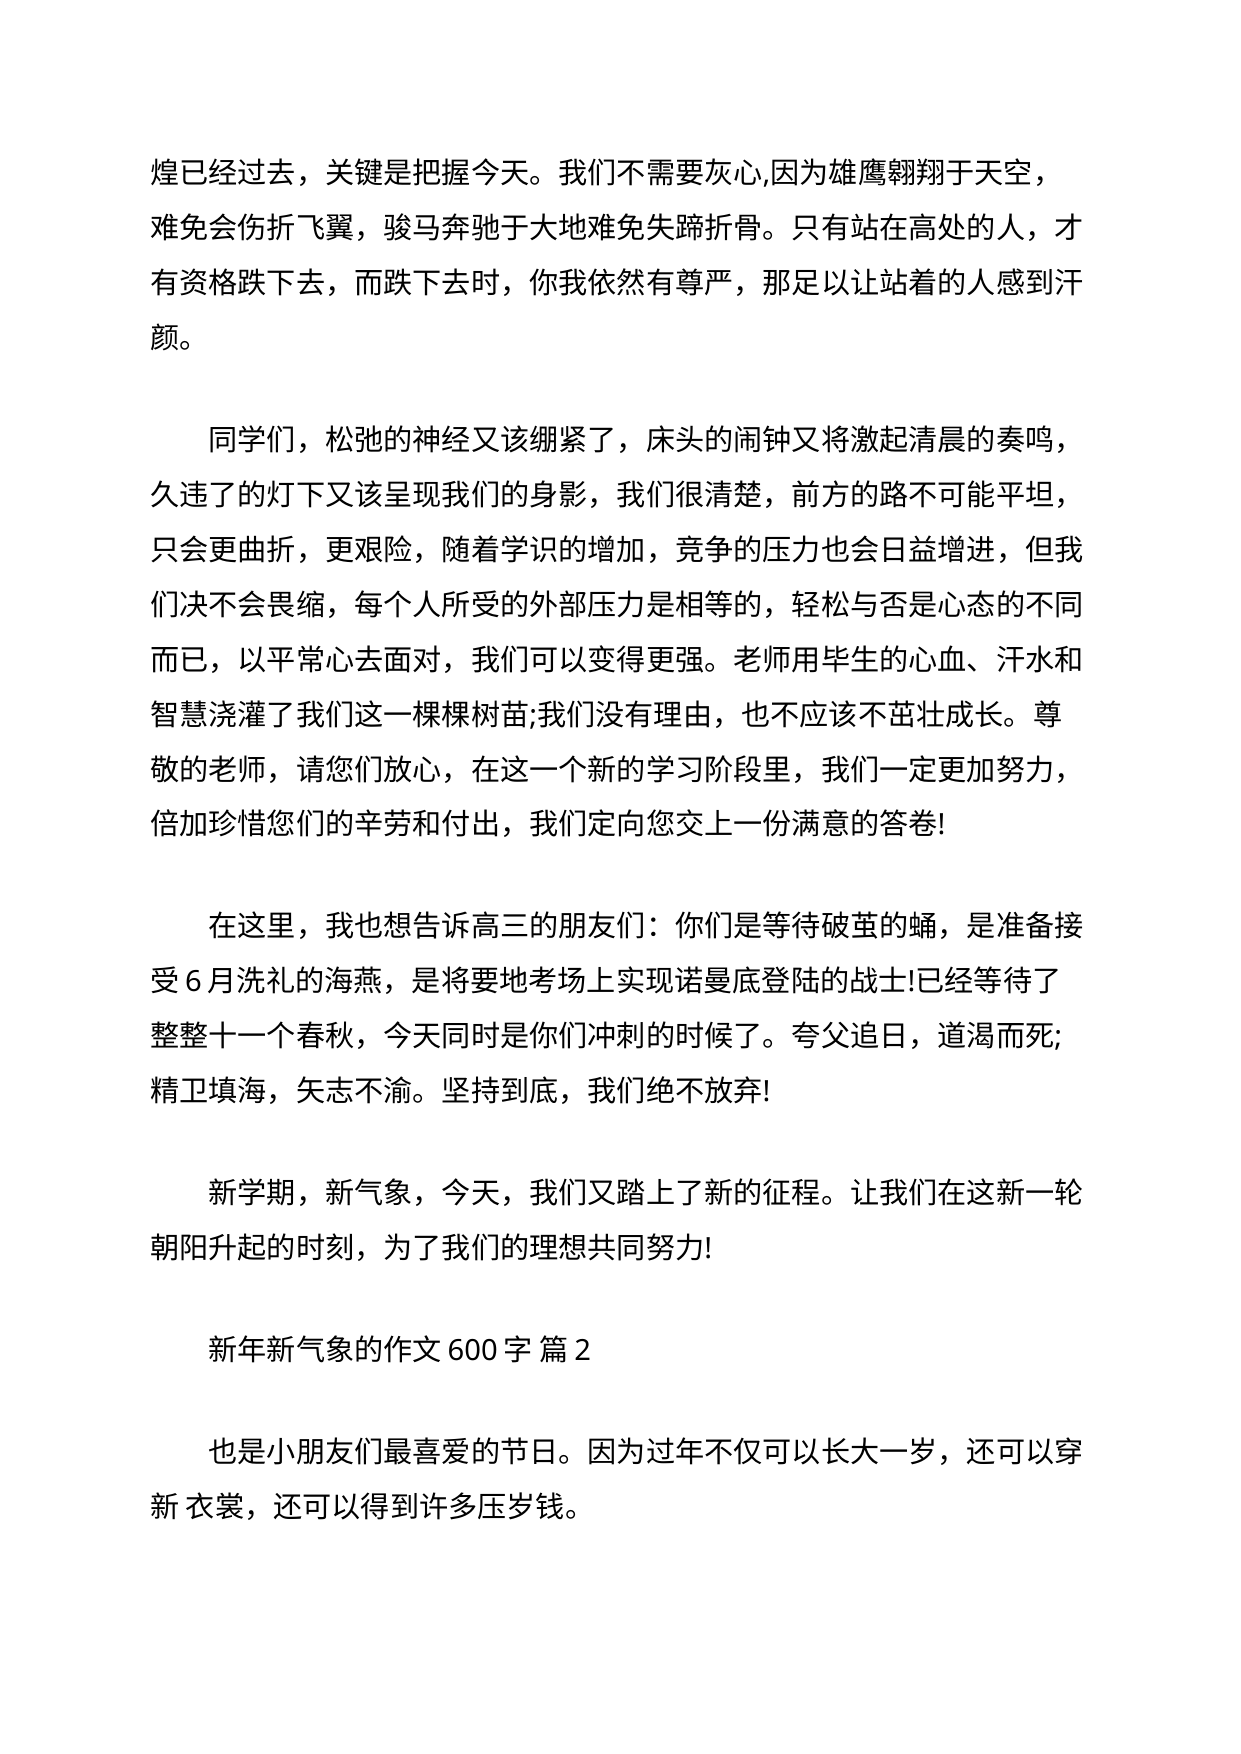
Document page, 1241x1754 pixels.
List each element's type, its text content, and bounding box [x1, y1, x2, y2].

text 同学们，松弛的神经又该绷紧了，床头的闹钟又将激起清晨的奏鸣，久违了的灯下又该呈现我们的身影，我们很清楚，前方的路不可能平坦，只会更曲折，更艰险，随着学识的增加，竞争的压力也会日益增进，但我们决不会畏缩，每个人所受的外部压力是相等的，轻松与否是心态的不同而已，以平常心去面对，我们可以变得更强。老师用毕生的心血、汗水和智慧浇灌了我们这一棵棵树苗;我们没有理由，也不应该不茁壮成长。尊敬的老师，请您们放心，在这一个新的学习阶段里，我们一定更加努力，倍加珍惜您们的辛劳和付出，我们定向您交上一份满意的答卷! [150, 417, 1090, 843]
text 在这里，我也想告诉高三的朋友们：你们是等待破茧的蛹，是准备接受6月洗礼的海燕，是将要地考场上实现诺曼底登陆的战士!已经等待了整整十一个春秋，今天同时是你们冲刺的时候了。夸父追日，道渴而死;精卫填海，矢志不渝。坚持到底，我们绝不放弃! [150, 903, 1090, 1110]
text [150, 150, 1090, 357]
text 新学期，新气象，今天，我们又踏上了新的征程。让我们在这新一轮朝阳升起的时刻，为了我们的理想共同努力! [150, 1170, 1090, 1267]
text 也是小朋友们最喜爱的节日。因为过年不仅可以长大一岁，还可以穿 新 衣裳，还可以得到许多压岁钱。 [150, 1429, 1090, 1526]
text 新年新气象的作文600字 篇2 [150, 1327, 1090, 1369]
